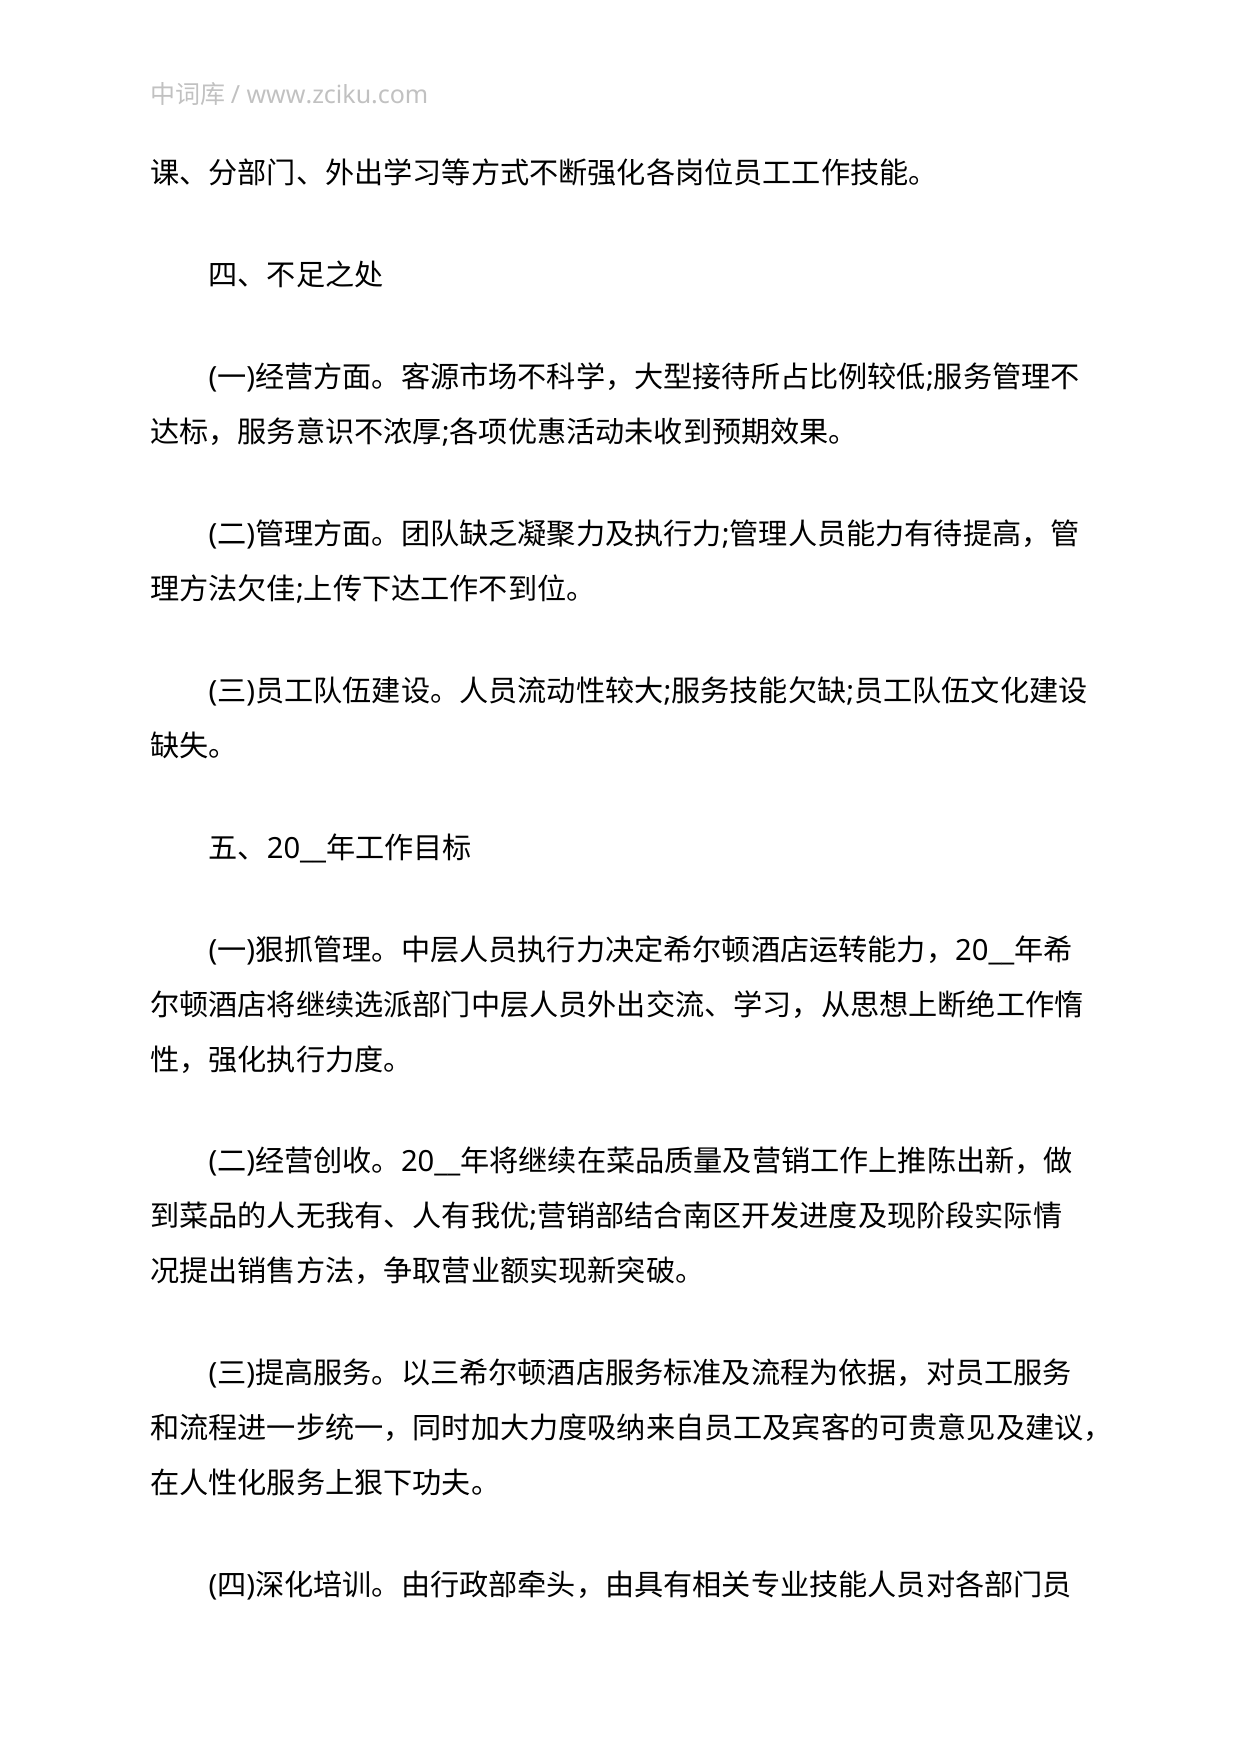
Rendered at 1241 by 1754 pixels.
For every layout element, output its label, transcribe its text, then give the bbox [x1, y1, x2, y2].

text 五、20__年工作目标 [150, 824, 1090, 867]
text (二)管理方面。团队缺乏凝聚力及执行力;管理人员能力有待提高，管理方法欠佳;上传下达工作不到位。 [150, 511, 1090, 608]
text (三)提高服务。以三希尔顿酒店服务标准及流程为依据，对员工服务和流程进一步统一，同时加大力度吸纳来自员工及宾客的可贵意见及建议，在人性化服务上狠下功夫。 [150, 1350, 1090, 1502]
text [150, 150, 1090, 192]
text (三)员工队伍建设。人员流动性较大;服务技能欠缺;员工队伍文化建设缺失。 [150, 667, 1090, 765]
text (二)经营创收。20__年将继续在菜品质量及营销工作上推陈出新，做到菜品的人无我有、人有我优;营销部结合南区开发进度及现阶段实际情况提出销售方法，争取营业额实现新突破。 [150, 1138, 1090, 1290]
text 四、不足之处 [150, 252, 1090, 294]
text (一)狠抓管理。中层人员执行力决定希尔顿酒店运转能力，20__年希尔顿酒店将继续选派部门中层人员外出交流、学习，从思想上断绝工作惰性，强化执行力度。 [150, 926, 1090, 1078]
text (一)经营方面。客源市场不科学，大型接待所占比例较低;服务管理不达标，服务意识不浓厚;各项优惠活动未收到预期效果。 [150, 353, 1090, 451]
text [150, 1561, 1090, 1604]
